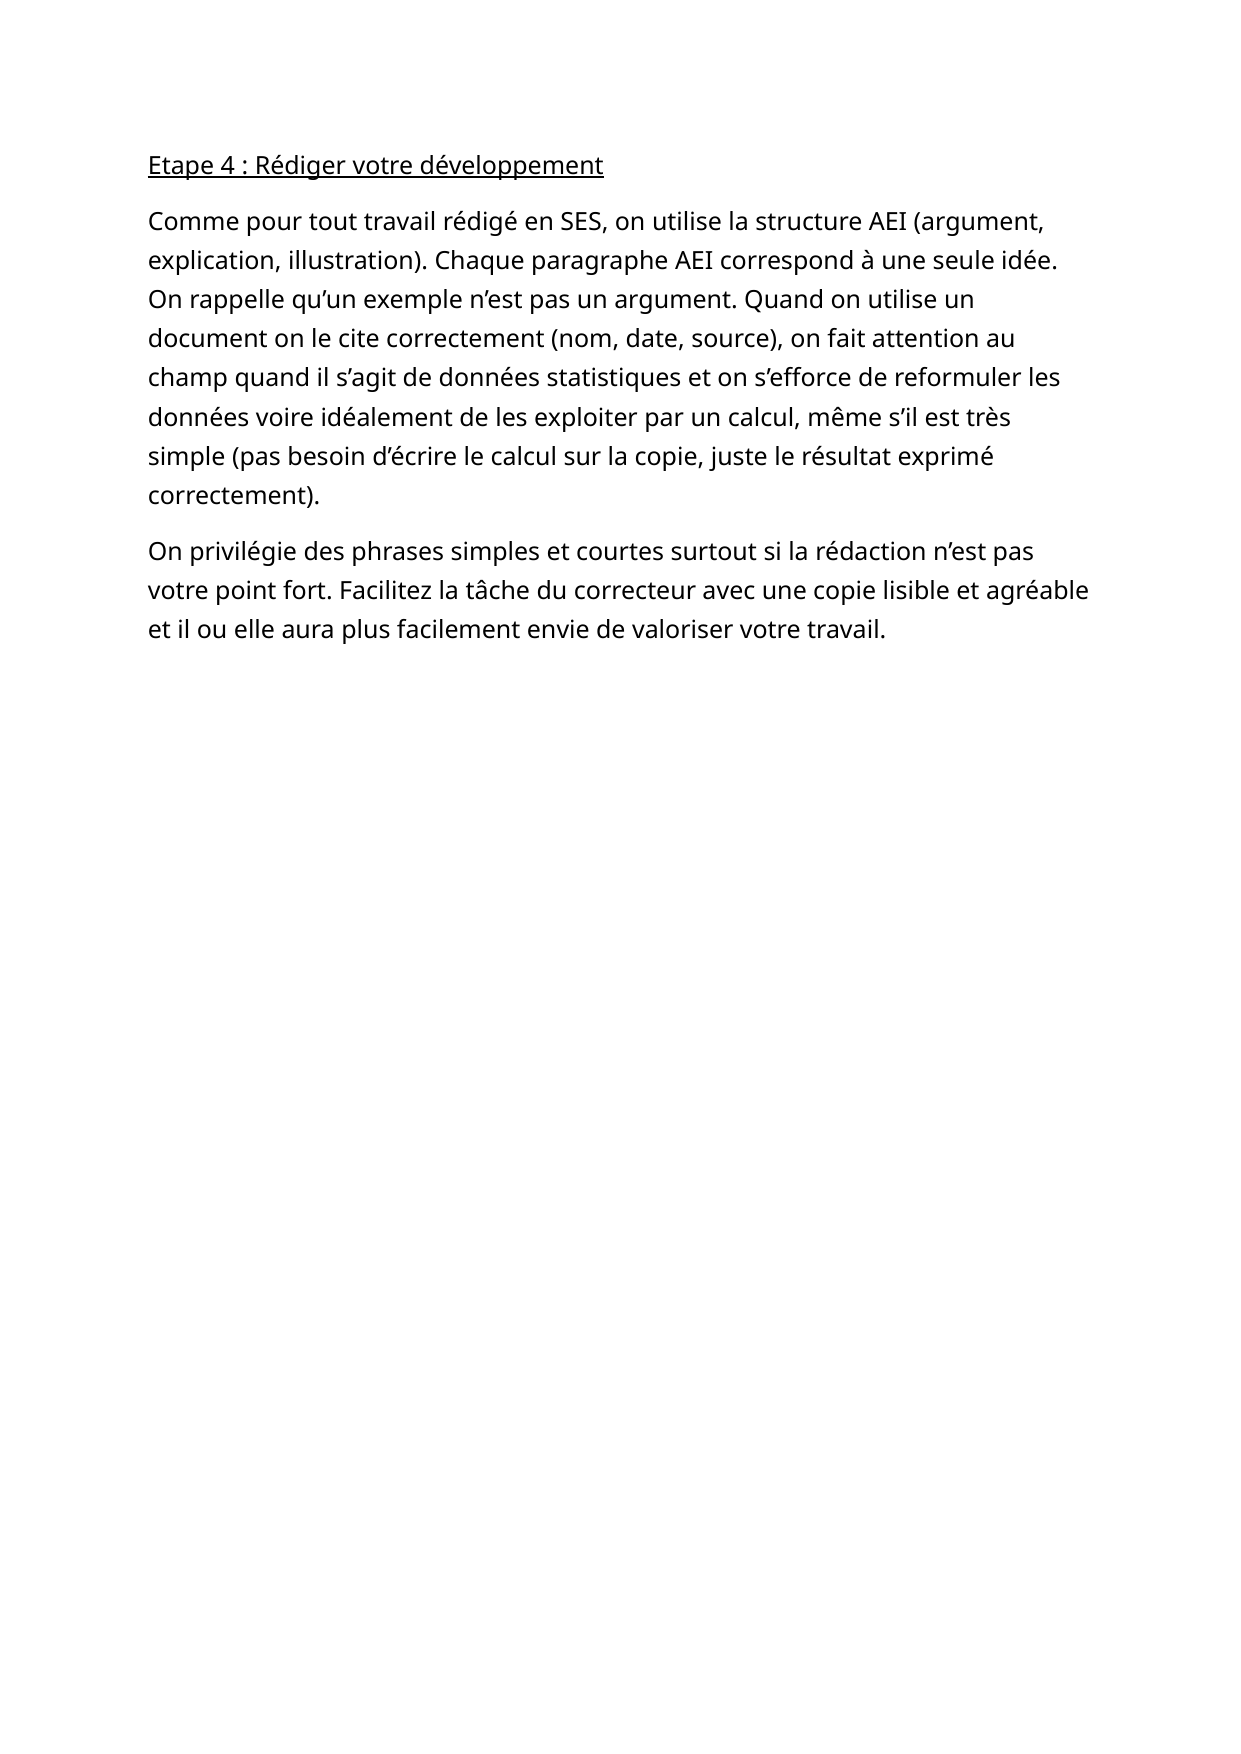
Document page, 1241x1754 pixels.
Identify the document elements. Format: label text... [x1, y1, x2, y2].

text Etape 4 : Rédiger votre développement [148, 148, 1093, 182]
text On privilégie des phrases simples et courtes surtout si la rédaction n’est pas votre point fort. Facilitez la tâche du correcteur avec une copie lisible et agréable et il ou elle aura plus facilement envie de valoriser votre travail. [148, 533, 1093, 646]
text Comme pour tout travail rédigé en SES, on utilise la structure AEI (argument, explication, illustration). Chaque paragraphe AEI correspond à une seule idée. On rappelle qu’un exemple n’est pas un argument. Quand on utilise un document on le cite correctement (nom, date, source), on fait attention au champ quand il s’agit de données statistiques et on s’efforce de reformuler les données voire idéalement de les exploiter par un calcul, même s’il est très simple (pas besoin d’écrire le calcul sur la copie, juste le résultat exprimé correctement). [148, 203, 1093, 512]
